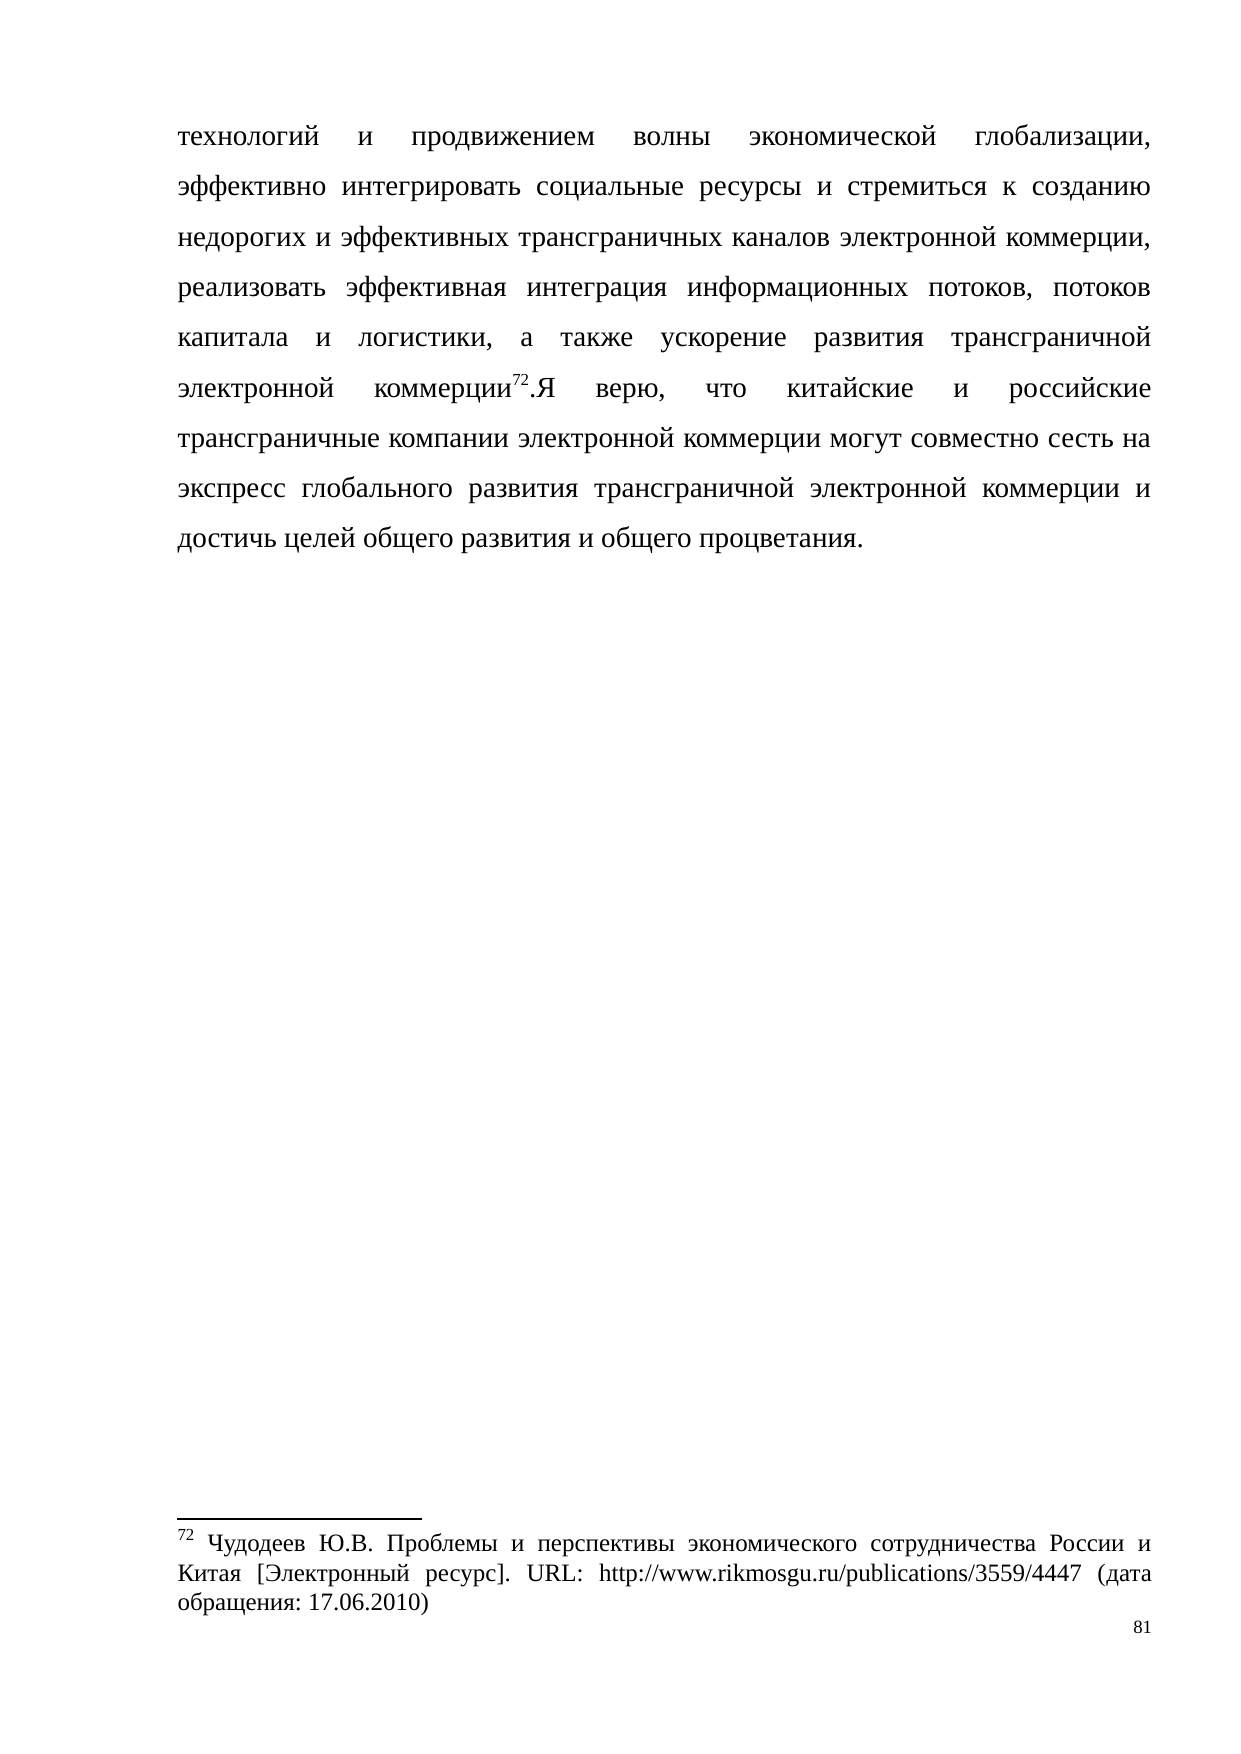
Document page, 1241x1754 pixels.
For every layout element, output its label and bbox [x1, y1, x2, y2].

text [177, 118, 1152, 554]
